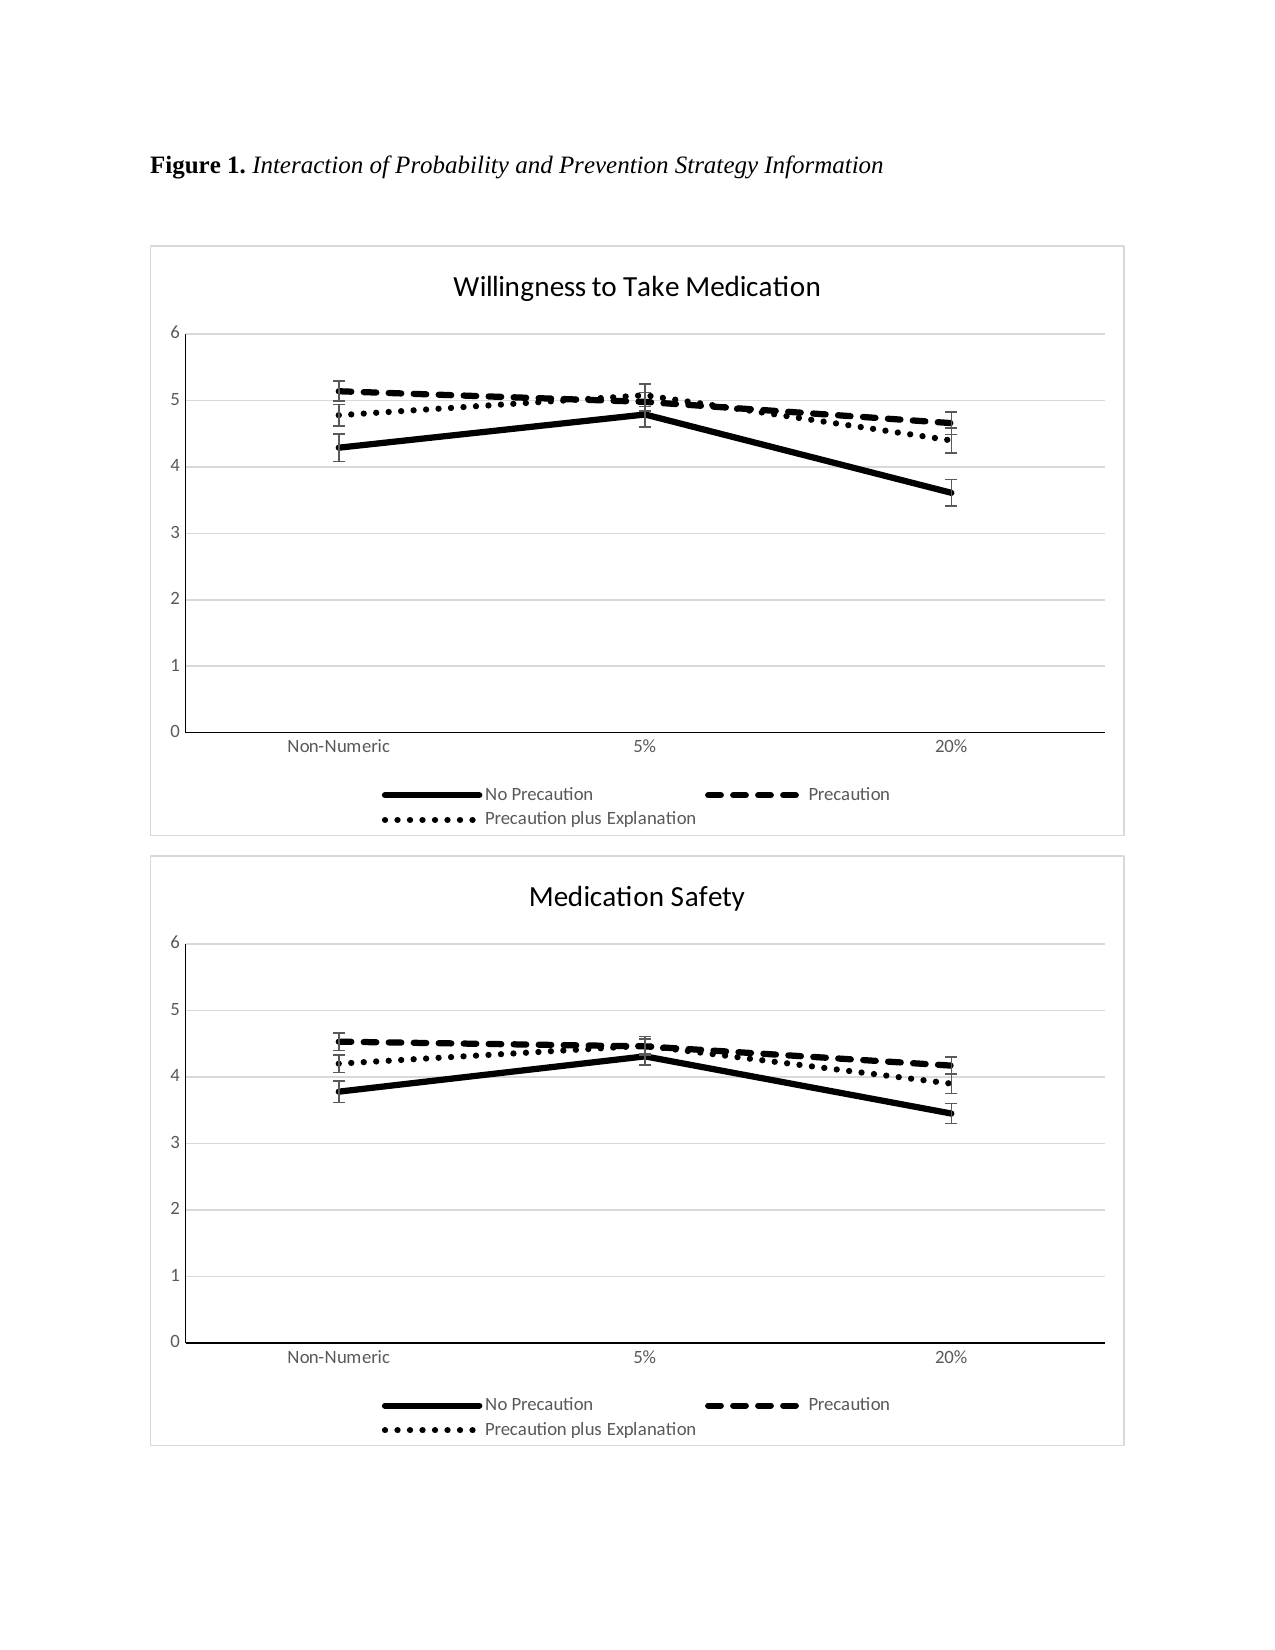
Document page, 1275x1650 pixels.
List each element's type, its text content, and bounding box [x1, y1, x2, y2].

text Figure 1. Interaction of Probability and Prevention Strategy Information [150, 150, 1125, 179]
